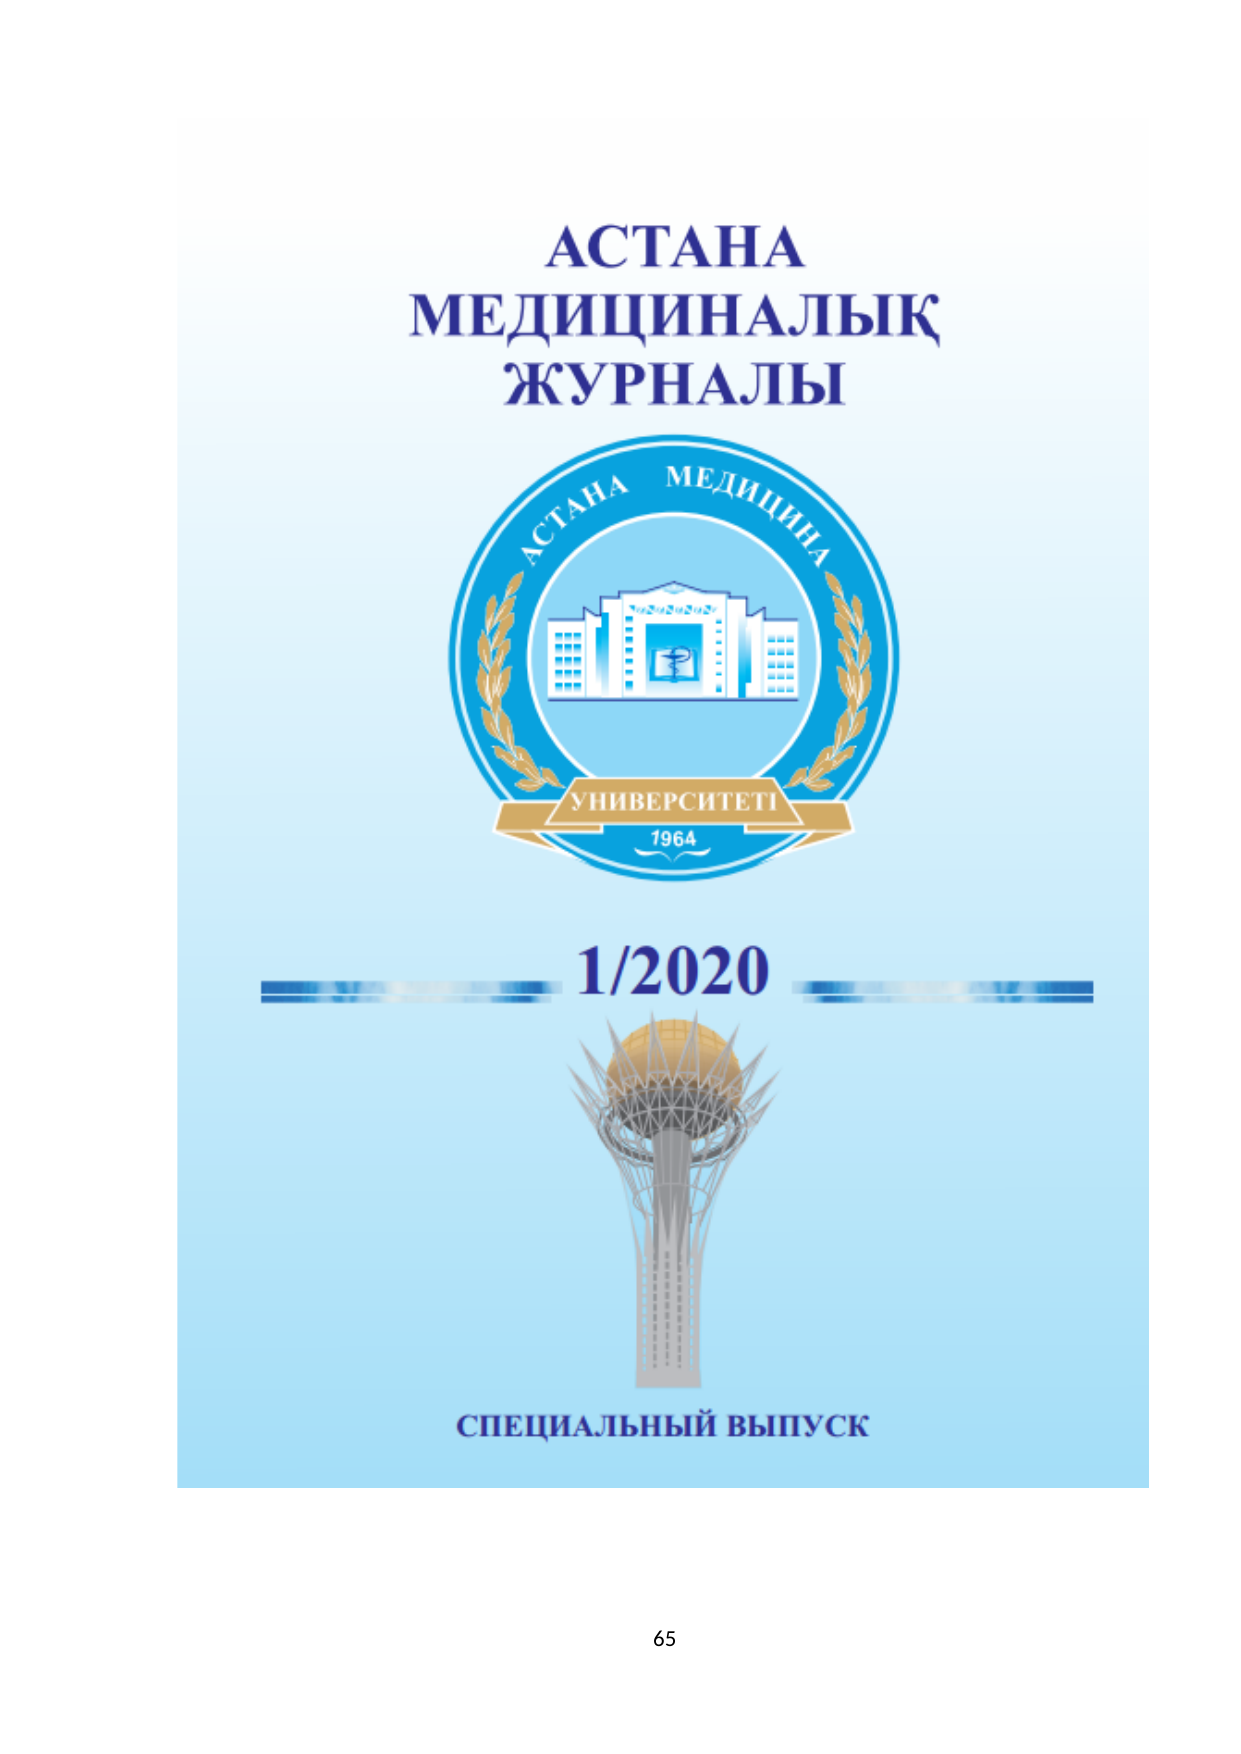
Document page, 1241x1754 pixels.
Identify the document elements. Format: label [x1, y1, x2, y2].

picture [177, 118, 1149, 1488]
